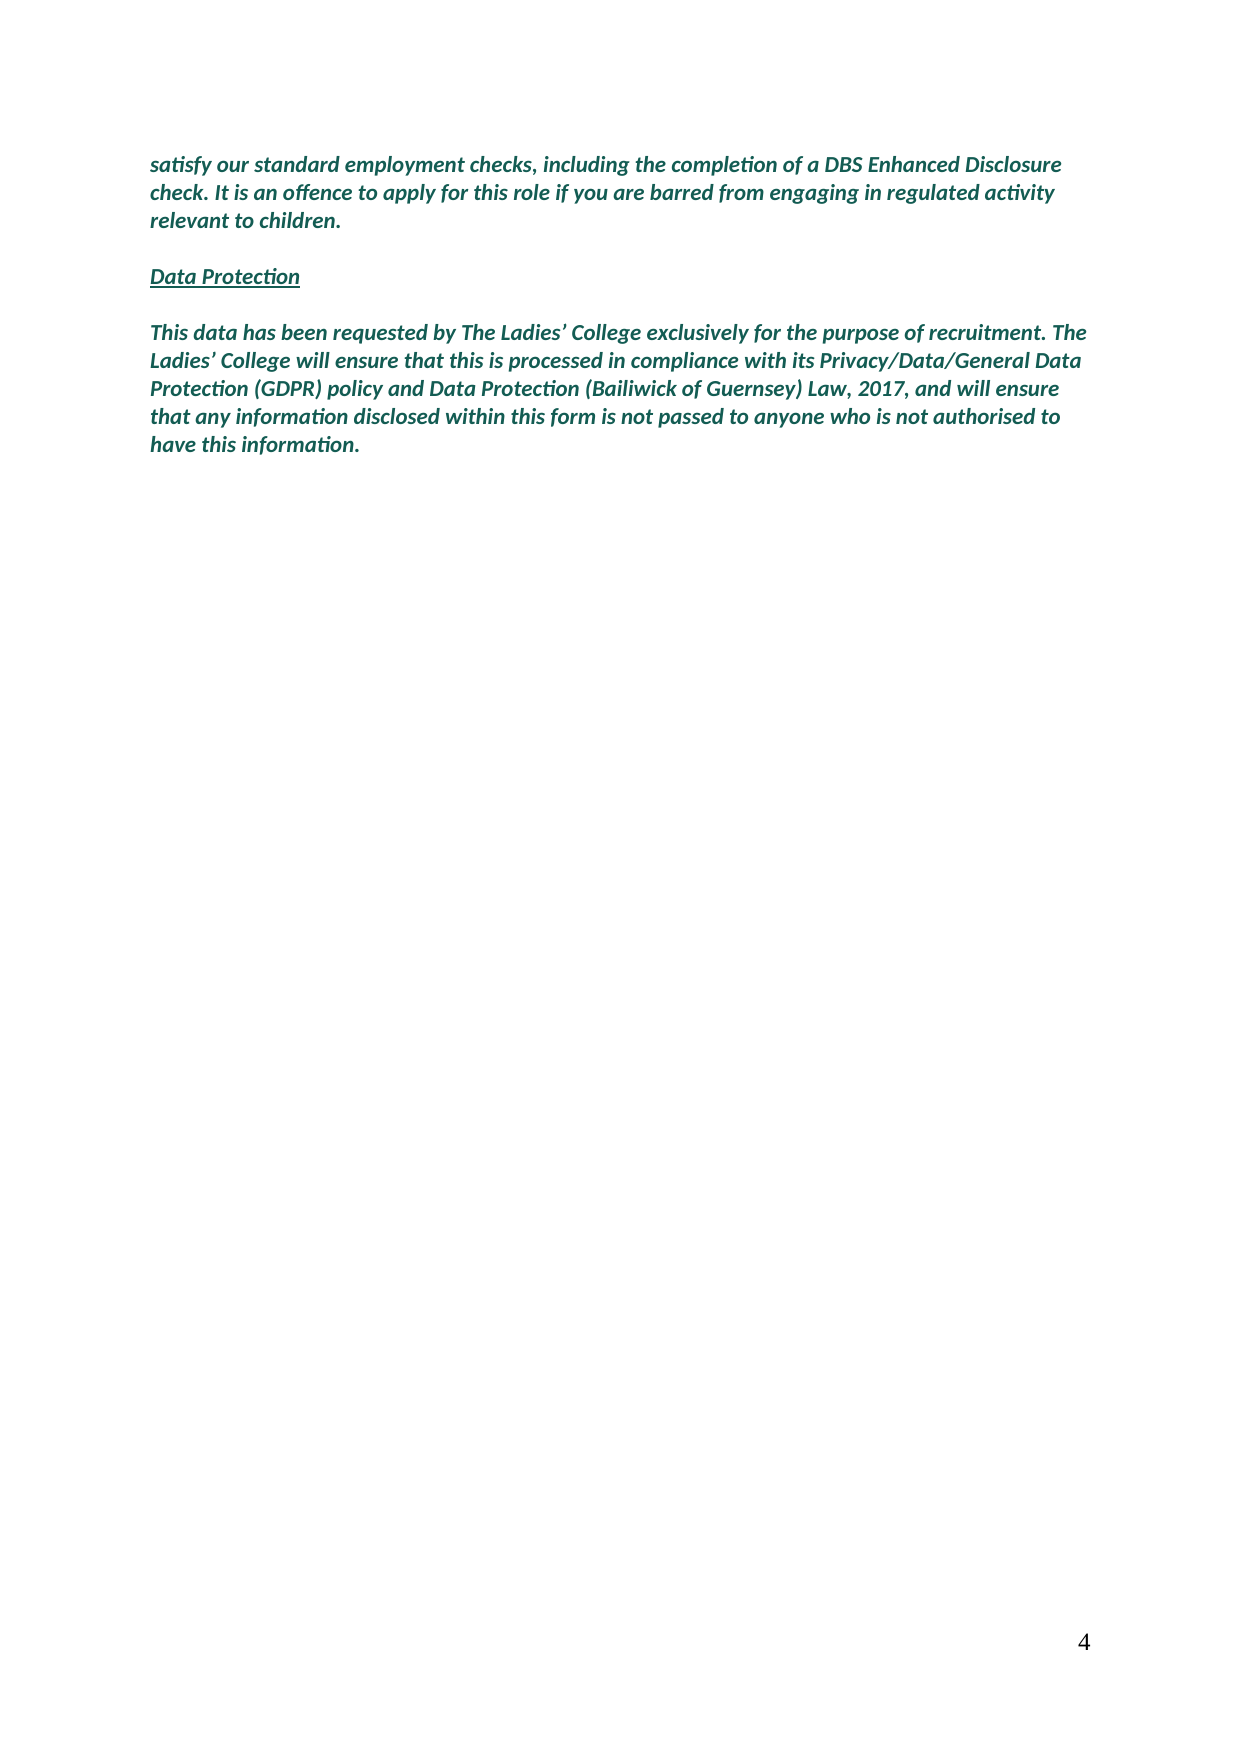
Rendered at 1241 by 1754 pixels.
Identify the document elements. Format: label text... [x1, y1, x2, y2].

text This data has been requested by The Ladies’ College exclusively for the purpose of recruitment. The Ladies’ College will ensure that this is processed in compliance with its Privacy/Data/General Data Protection (GDPR) policy and Data Protection (Bailiwick of Guernsey) Law, 2017, and will ensure that any information disclosed within this form is not passed to anyone who is not authorised to have this information. [150, 318, 1090, 458]
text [150, 150, 1090, 234]
text Data Protection [150, 262, 1090, 290]
